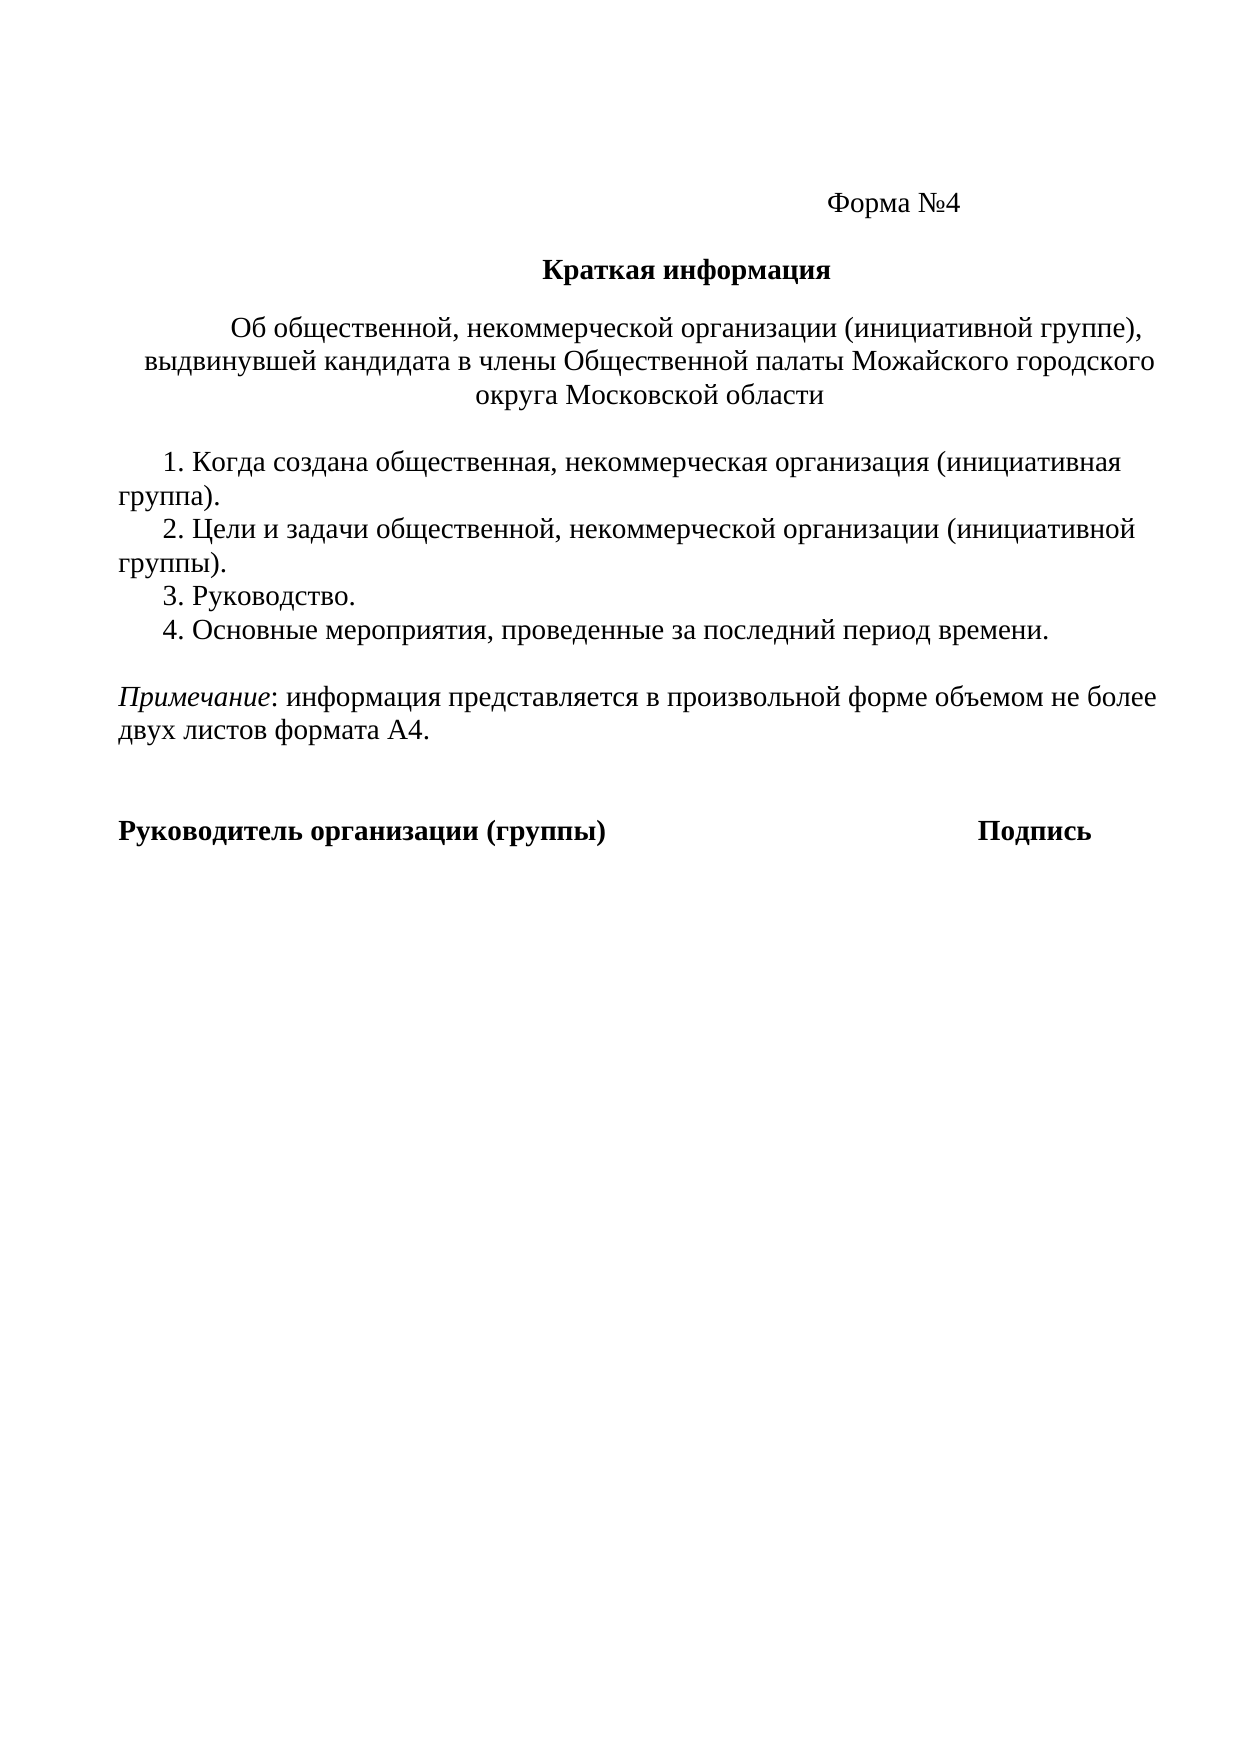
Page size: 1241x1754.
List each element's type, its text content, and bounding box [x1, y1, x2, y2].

text Об общественной, некоммерческой организации (инициативной группе), выдвинувшей кандидата в члены Общественной палаты Можайского городского округа Московской области [118, 310, 1181, 411]
list Основные мероприятия, проведенные за последний период времени. [118, 612, 1181, 645]
text Краткая информация [118, 252, 1181, 286]
list Примечание: информация представляется в произвольной форме объемом не более двух листов формата А4. [118, 679, 1181, 746]
list Руководитель организации (группы) Подпись [118, 813, 1181, 847]
list Руководство. [118, 578, 1181, 612]
list Цели и задачи общественной, некоммерческой организации (инициативной группы). [118, 511, 1181, 578]
text Форма №4 [118, 185, 1181, 219]
list Когда создана общественная, некоммерческая организация (инициативная группа). [118, 444, 1181, 511]
